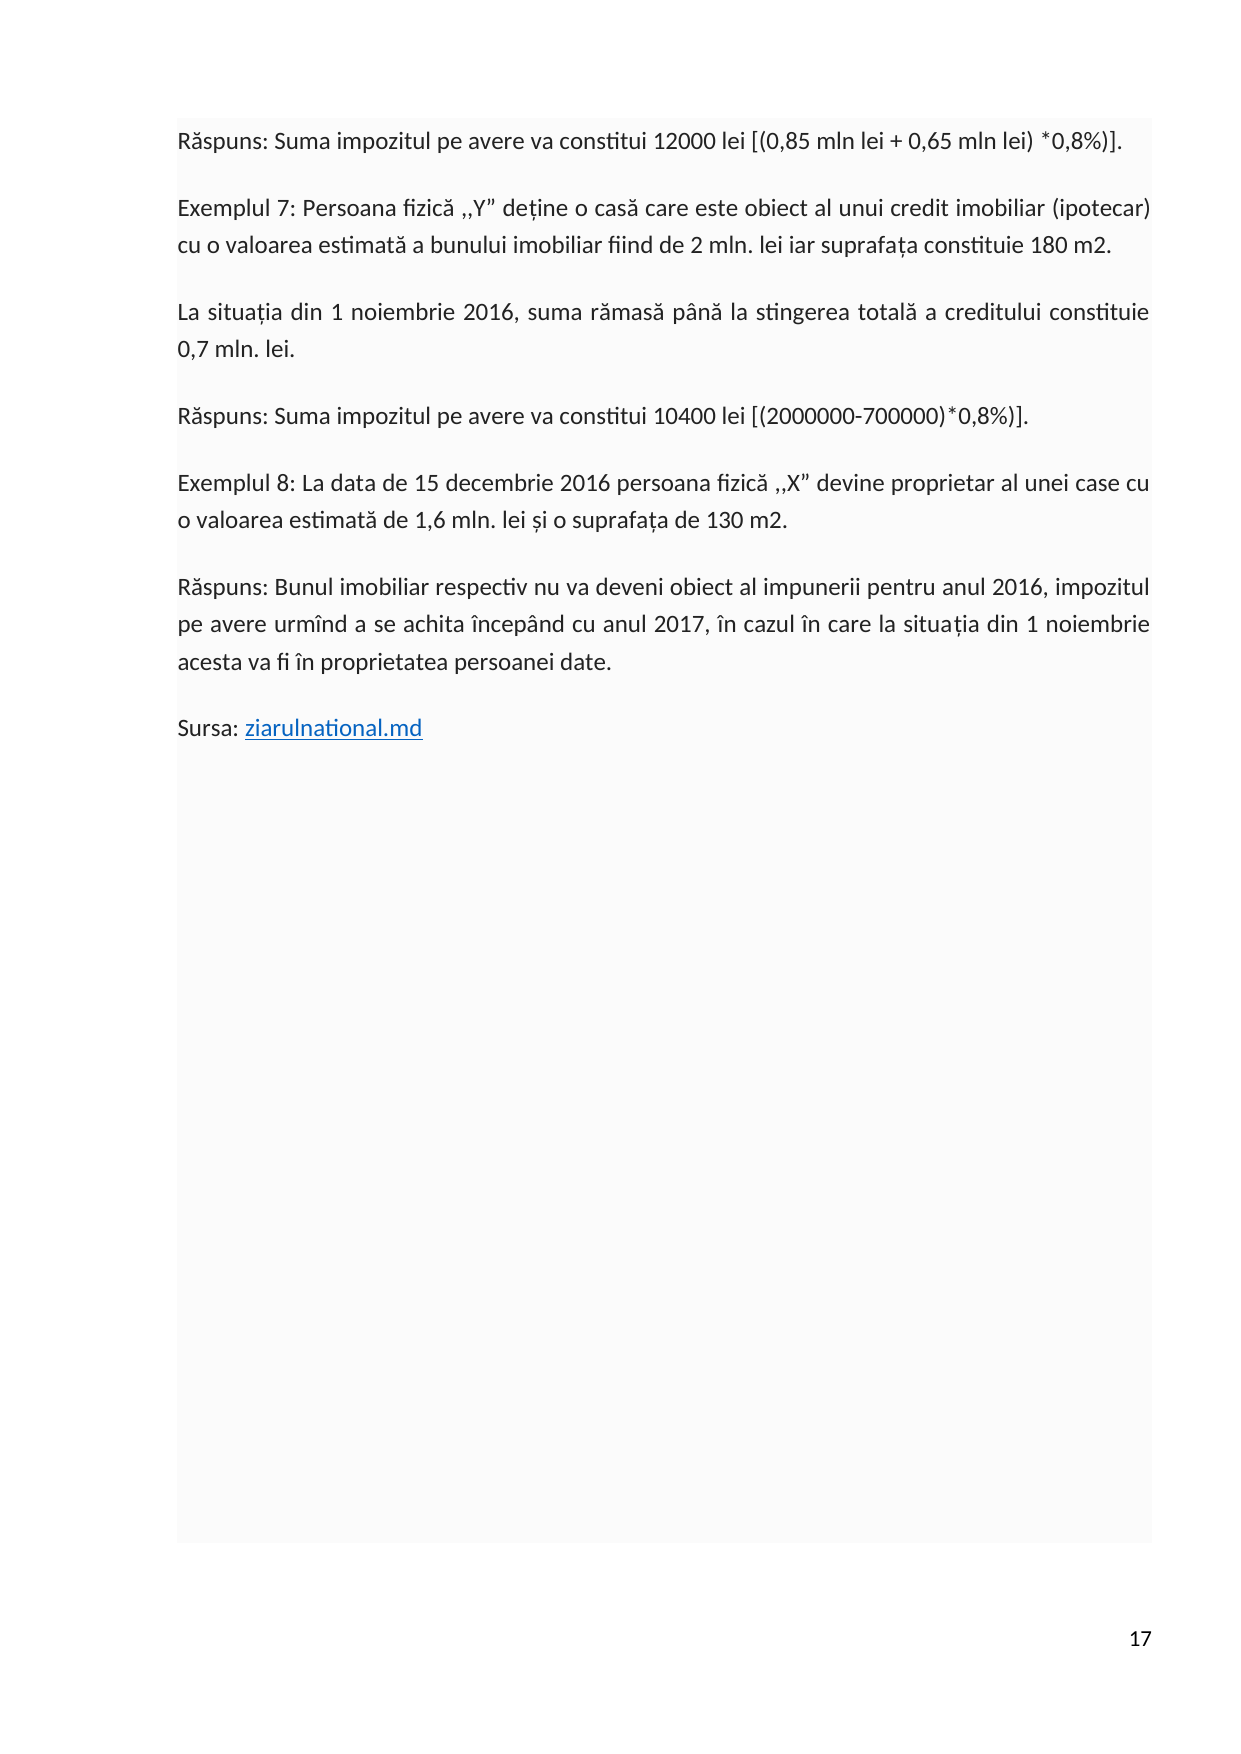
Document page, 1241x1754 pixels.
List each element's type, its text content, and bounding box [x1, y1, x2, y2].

text Răspuns: Bunul imobiliar respectiv nu va deveni obiect al impunerii pentru anul 2016, impozitul pe avere urmînd a se achita începând cu anul 2017, în cazul în care la situaţia din 1 noiembrie acesta va fi în proprietatea persoanei date. [177, 564, 1152, 676]
text Răspuns: Suma impozitul pe avere va constitui 12000 lei [(0,85 mln lei + 0,65 mln lei) *0,8%)]. [177, 118, 1152, 156]
text Sursa: ziarulnational.md [177, 706, 1152, 743]
text Răspuns: Suma impozitul pe avere va constitui 10400 lei [(2000000-700000)*0,8%)]. [177, 393, 1152, 431]
text La situaţia din 1 noiembrie 2016, suma rămasă până la stingerea totală a creditului constituie 0,7 mln. lei. [177, 289, 1152, 364]
text Exemplul 8: La data de 15 decembrie 2016 persoana fizică ,,X” devine proprietar al unei case cu o valoarea estimată de 1,6 mln. lei şi o suprafaţa de 130 m2. [177, 460, 1152, 535]
text Exemplul 7: Persoana fizică ,,Y” deţine o casă care este obiect al unui credit imobiliar (ipotecar) cu o valoarea estimată a bunului imobiliar fiind de 2 mln. lei iar suprafaţa constituie 180 m2. [177, 185, 1152, 260]
